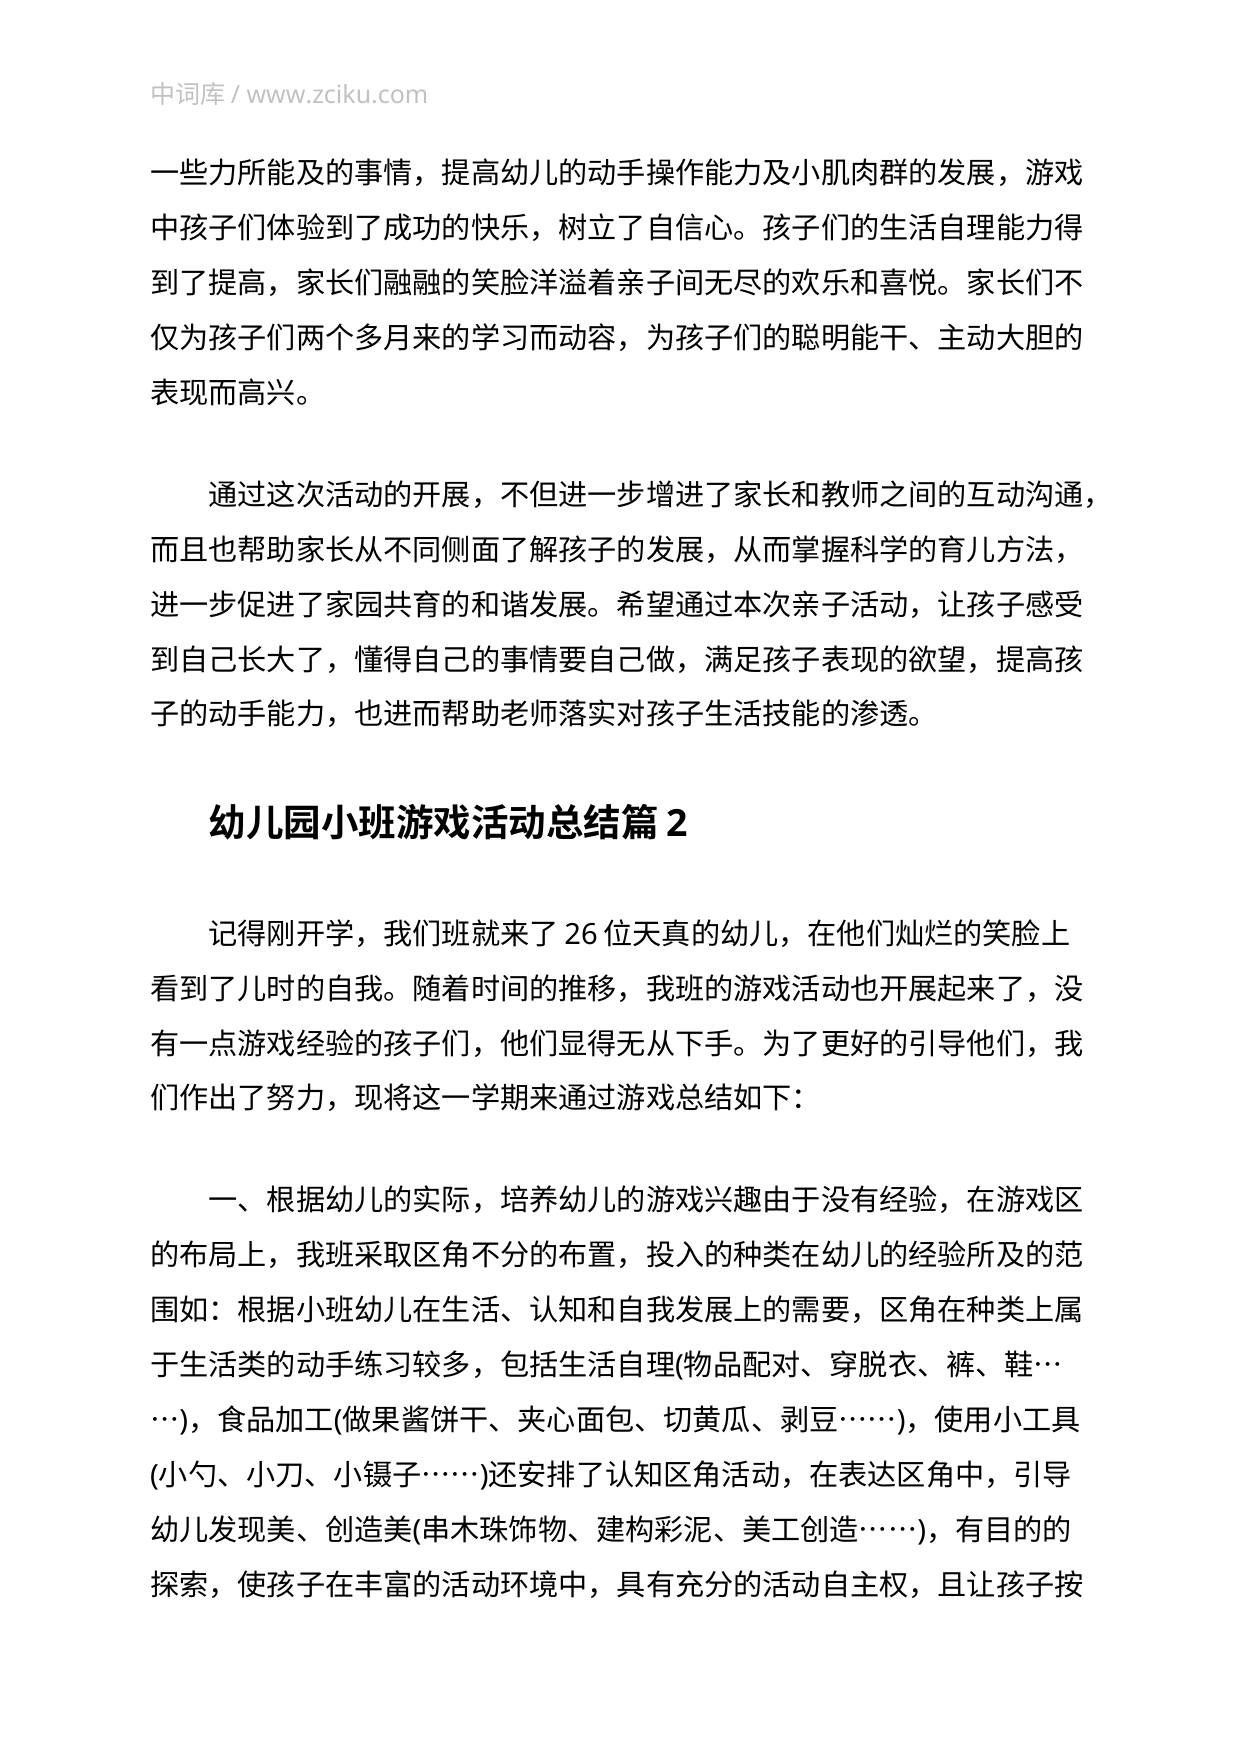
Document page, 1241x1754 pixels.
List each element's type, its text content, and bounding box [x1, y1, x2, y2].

text 通过这次活动的开展，不但进一步增进了家长和教师之间的互动沟通，而且也帮助家长从不同侧面了解孩子的发展，从而掌握科学的育儿方法，进一步促进了家园共育的和谐发展。希望通过本次亲子活动，让孩子感受到自己长大了，懂得自己的事情要自己做，满足孩子表现的欲望，提高孩子的动手能力，也进而帮助老师落实对孩子生活技能的渗透。 [150, 471, 1090, 733]
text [150, 150, 1090, 412]
text 幼儿园小班游戏活动总结篇2 [150, 793, 1090, 847]
text 记得刚开学，我们班就来了26位天真的幼儿，在他们灿烂的笑脸上看到了儿时的自我。随着时间的推移，我班的游戏活动也开展起来了，没有一点游戏经验的孩子们，他们显得无从下手。为了更好的引导他们，我们作出了努力，现将这一学期来通过游戏总结如下： [150, 910, 1090, 1117]
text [150, 1177, 1090, 1604]
